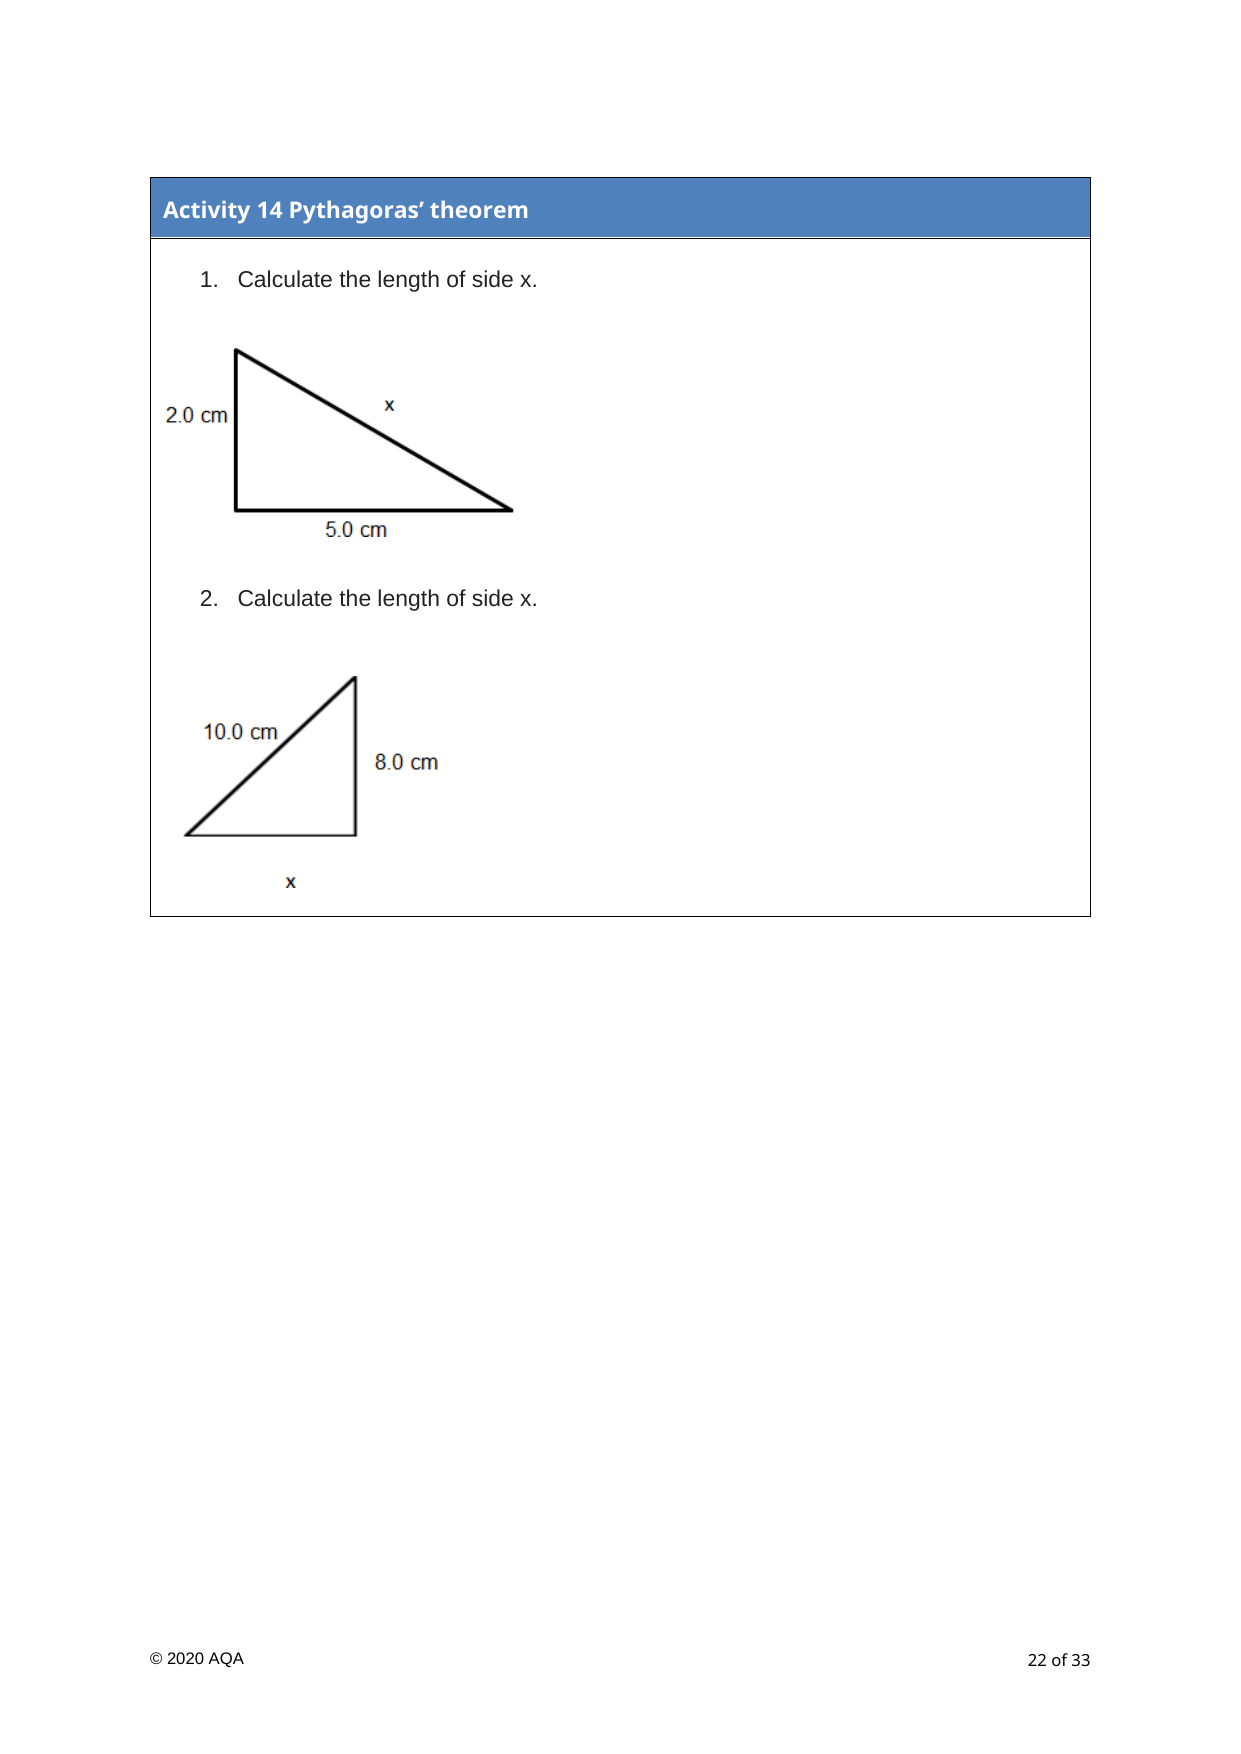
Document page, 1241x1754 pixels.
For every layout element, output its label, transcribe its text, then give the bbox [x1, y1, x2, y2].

table_cell Calculate the length of side x. Calculate the length of side x. [151, 239, 1090, 916]
picture [166, 348, 514, 537]
table_header Activity 14 Pythagoras’ theorem [151, 178, 1090, 237]
picture [183, 675, 438, 888]
